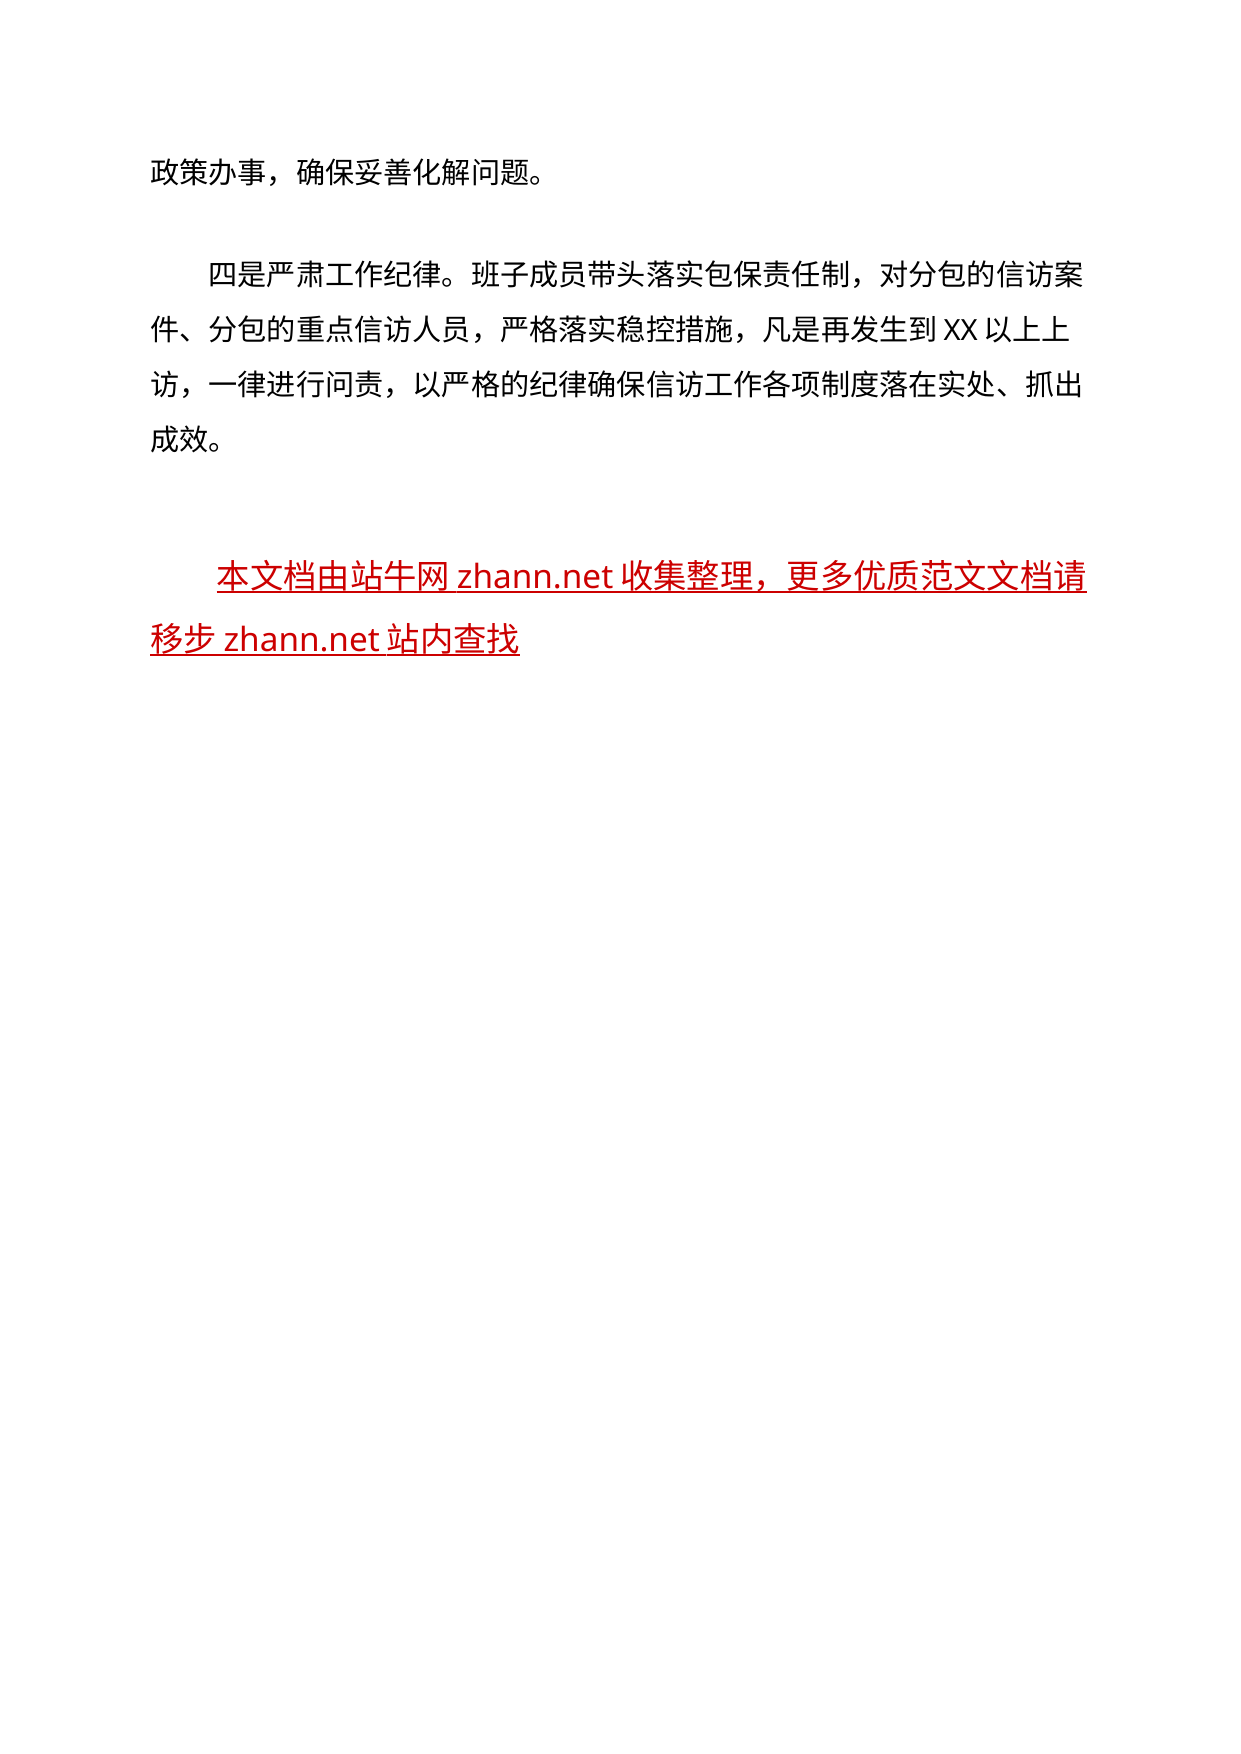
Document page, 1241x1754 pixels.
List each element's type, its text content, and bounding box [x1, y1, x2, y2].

text 本文档由站牛网zhann.net收集整理，更多优质范文文档请移步zhann.net站内查找 [150, 549, 1090, 661]
text 四是严肃工作纪律。班子成员带头落实包保责任制，对分包的信访案件、分包的重点信访人员，严格落实稳控措施，凡是再发生到XX以上上访，一律进行问责，以严格的纪律确保信访工作各项制度落在实处、抓出成效。 [150, 252, 1090, 459]
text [150, 150, 1090, 192]
